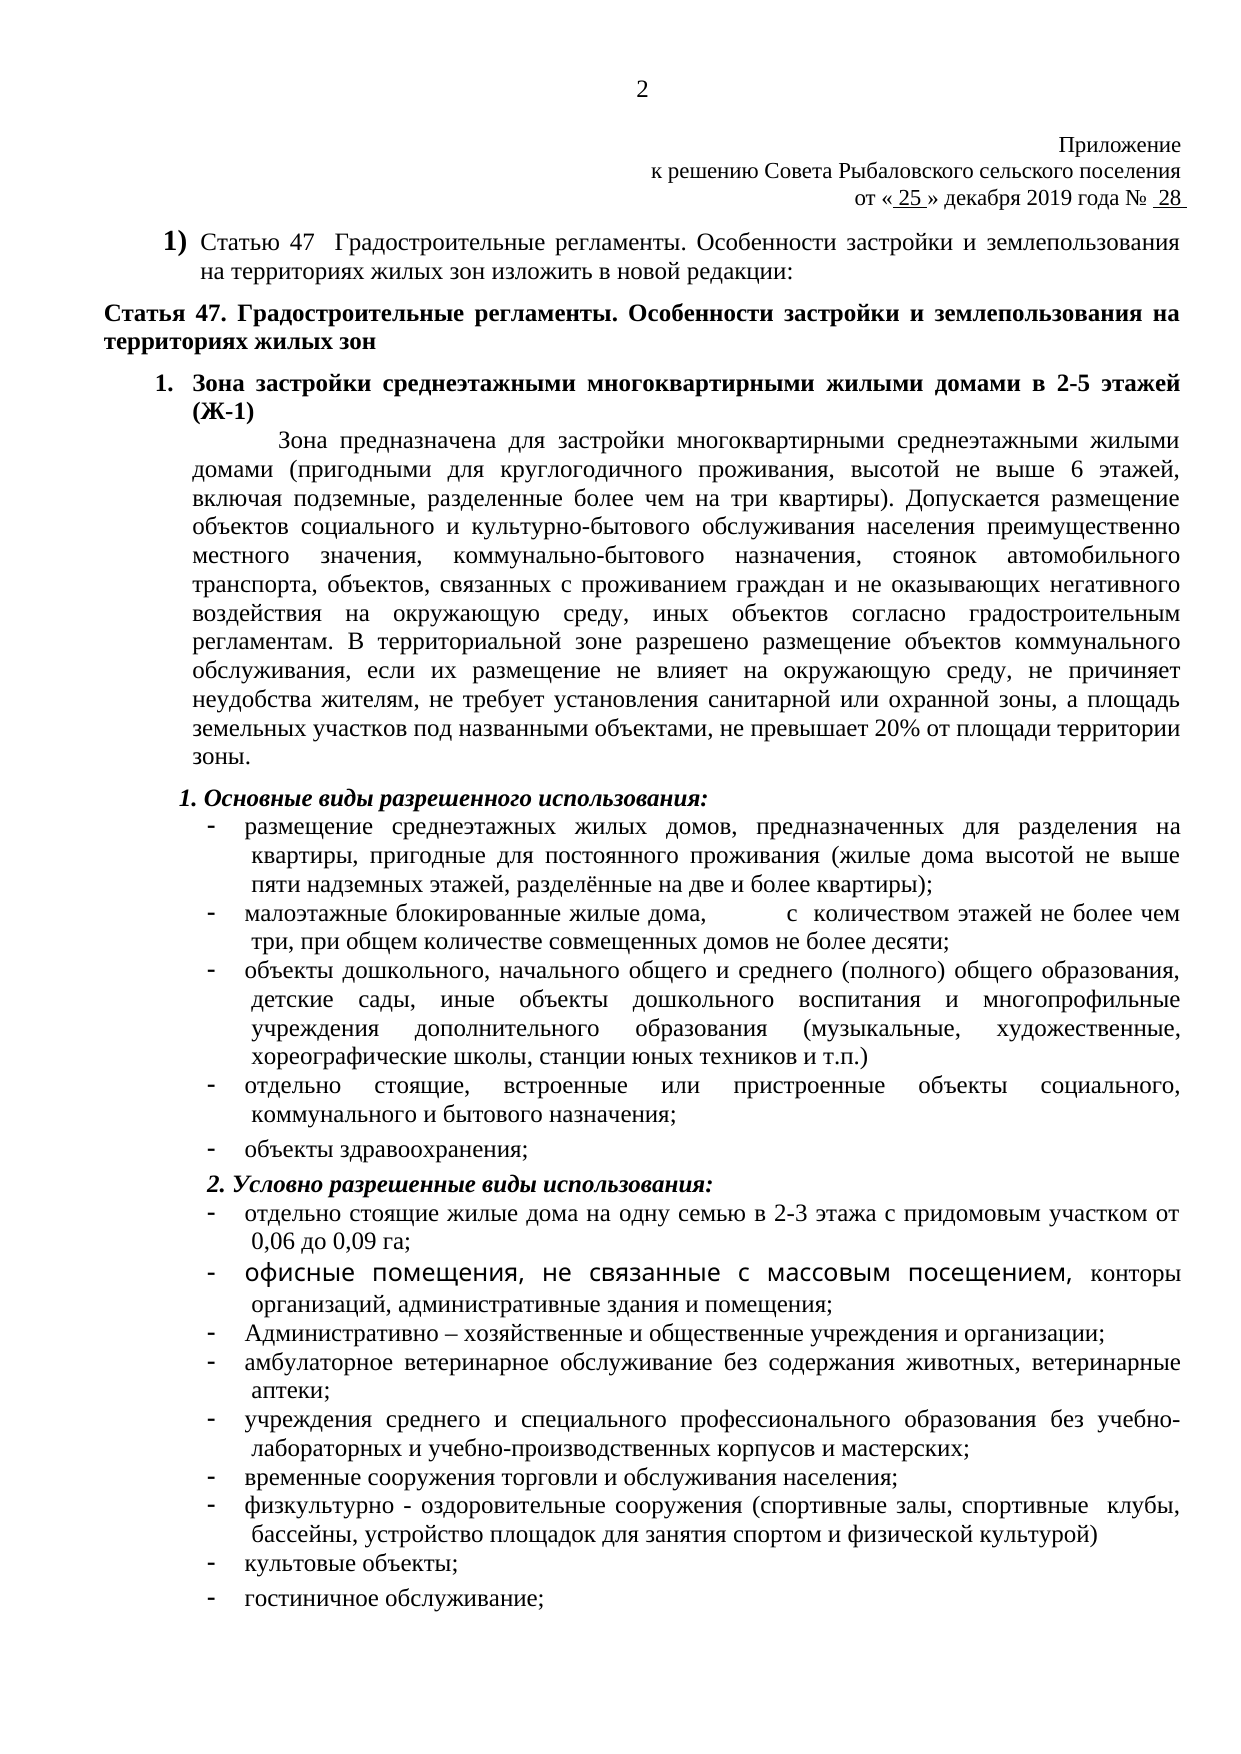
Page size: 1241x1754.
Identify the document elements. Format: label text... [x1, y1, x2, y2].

list Зона предназначена для застройки многоквартирными среднеэтажными жилыми домами (пригодными для круглогодичного проживания, высотой не выше 6 этажей, включая подземные, разделенные более чем на три квартиры). Допускается размещение объектов социального и культурно-бытового обслуживания населения преимущественно местного значения, коммунально-бытового назначения, стоянок автомобильного транспорта, объектов, связанных с проживанием граждан и не оказывающих негативного воздействия на окружающую среду, иных объектов согласно градостроительным регламентам. В территориальной зоне разрешено размещение объектов коммунального обслуживания, если их размещение не влияет на окружающую среду, не причиняет неудобства жителям, не требует установления санитарной или охранной зоны, а площадь земельных участков под названными объектами, не превышает 20% от площади территории зоны. [192, 425, 1181, 770]
list размещение среднеэтажных жилых домов, предназначенных для разделения на квартиры, пригодные для постоянного проживания (жилые дома высотой не выше пяти надземных этажей, разделённые на две и более квартиры); [207, 811, 1181, 898]
text от « 25 » декабря 2019 года № 28 [103, 184, 1181, 210]
list офисные помещения, не связанные с массовым посещением, конторы организаций, административные здания и помещения; [207, 1255, 1181, 1318]
list временные сооружения торговли и обслуживания населения; [207, 1462, 1181, 1490]
text 1. Основные виды разрешенного использования: [103, 783, 1181, 811]
list амбулаторное ветеринарное обслуживание без содержания животных, ветеринарные аптеки; [207, 1347, 1181, 1404]
text 2. Условно разрешенные виды использования: [207, 1169, 1181, 1198]
list Административно – хозяйственные и общественные учреждения и организации; [207, 1318, 1181, 1347]
list культовые объекты; [207, 1548, 1181, 1577]
list отдельно стоящие жилые дома на одну семью в 2-3 этажа с придомовым участком от 0,06 до 0,09 га; [207, 1198, 1181, 1255]
text Приложение [103, 131, 1181, 158]
list малоэтажные блокированные жилые дома, с количеством этажей не более чем три, при общем количестве совмещенных домов не более десяти; [207, 898, 1181, 955]
list объекты здравоохранения; [207, 1134, 1181, 1163]
list физкультурно - оздоровительные сооружения (спортивные залы, спортивные клубы, бассейны, устройство площадок для занятия спортом и физической культурой) [207, 1490, 1181, 1548]
list Зона застройки среднеэтажными многоквартирными жилыми домами в 2-5 этажей (Ж-1) [154, 368, 1181, 425]
list гостиничное обслуживание; [207, 1583, 1181, 1612]
list Статью 47 Градостроительные регламенты. Особенности застройки и землепользования на территориях жилых зон изложить в новой редакции: [163, 223, 1181, 285]
list учреждения среднего и специального профессионального образования без учебно-лабораторных и учебно-производственных корпусов и мастерских; [207, 1404, 1181, 1462]
text к решению Совета Рыбаловского сельского поселения [103, 158, 1181, 184]
text Статья 47. Градостроительные регламенты. Особенности застройки и землепользования на территориях жилых зон [103, 298, 1181, 355]
list отдельно стоящие, встроенные или пристроенные объекты социального, коммунального и бытового назначения; [207, 1070, 1181, 1128]
list объекты дошкольного, начального общего и среднего (полного) общего образования, детские сады, иные объекты дошкольного воспитания и многопрофильные учреждения дополнительного образования (музыкальные, художественные, хореографические школы, станции юных техников и т.п.) [207, 955, 1181, 1070]
